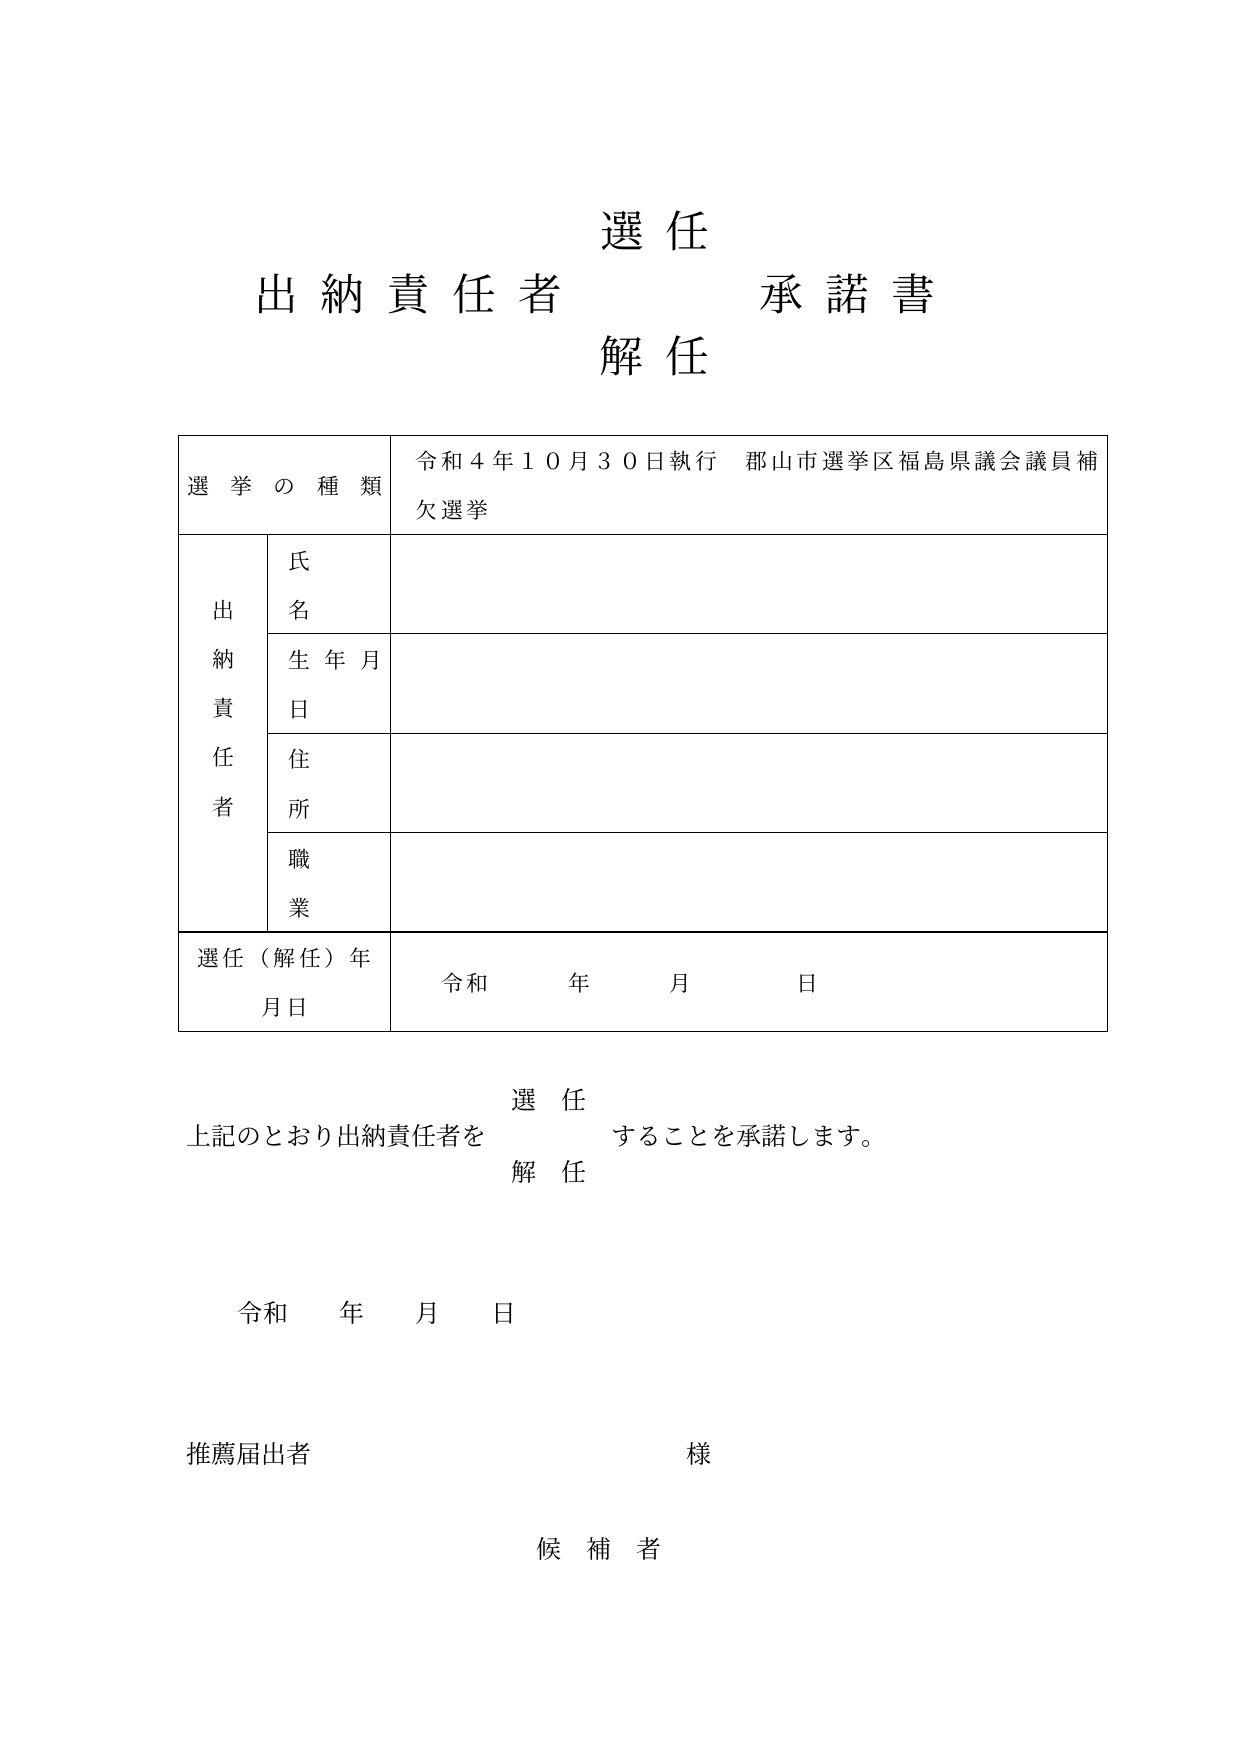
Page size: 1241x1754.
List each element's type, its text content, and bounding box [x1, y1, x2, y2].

text 選 任 [161, 1081, 1086, 1117]
table_cell 氏 名 [268, 535, 390, 633]
text 令和 年 月 日 [161, 1287, 1086, 1336]
table_header 令和４年１０月３０日執行 郡山市選挙区福島県議会議員補欠選挙 [391, 436, 1107, 534]
text 候 補 者 [161, 1530, 1086, 1566]
text 上記のとおり出納責任者を することを承諾します。 [161, 1117, 1086, 1153]
table_cell 選任（解任）年月日 [179, 933, 390, 1031]
text 推薦届出者 様 [161, 1435, 1086, 1471]
text 選 任 [161, 197, 1108, 259]
table_cell [391, 634, 1107, 733]
table_cell [391, 734, 1107, 832]
table_cell [391, 535, 1107, 633]
text 出 納 責 任 者 承 諾 書 [161, 259, 1108, 322]
table_header 選挙の種類 [179, 436, 390, 534]
table_cell 職 業 [268, 833, 390, 931]
table_cell 令和 年 月 日 [391, 933, 1107, 1031]
table_cell [391, 833, 1107, 931]
table_cell 出 納 責 任 者 [179, 535, 267, 931]
text 解 任 [161, 1153, 1086, 1189]
table_cell 生年月日 [268, 634, 390, 733]
table_cell 住 所 [268, 734, 390, 832]
text 解 任 [161, 322, 1108, 385]
